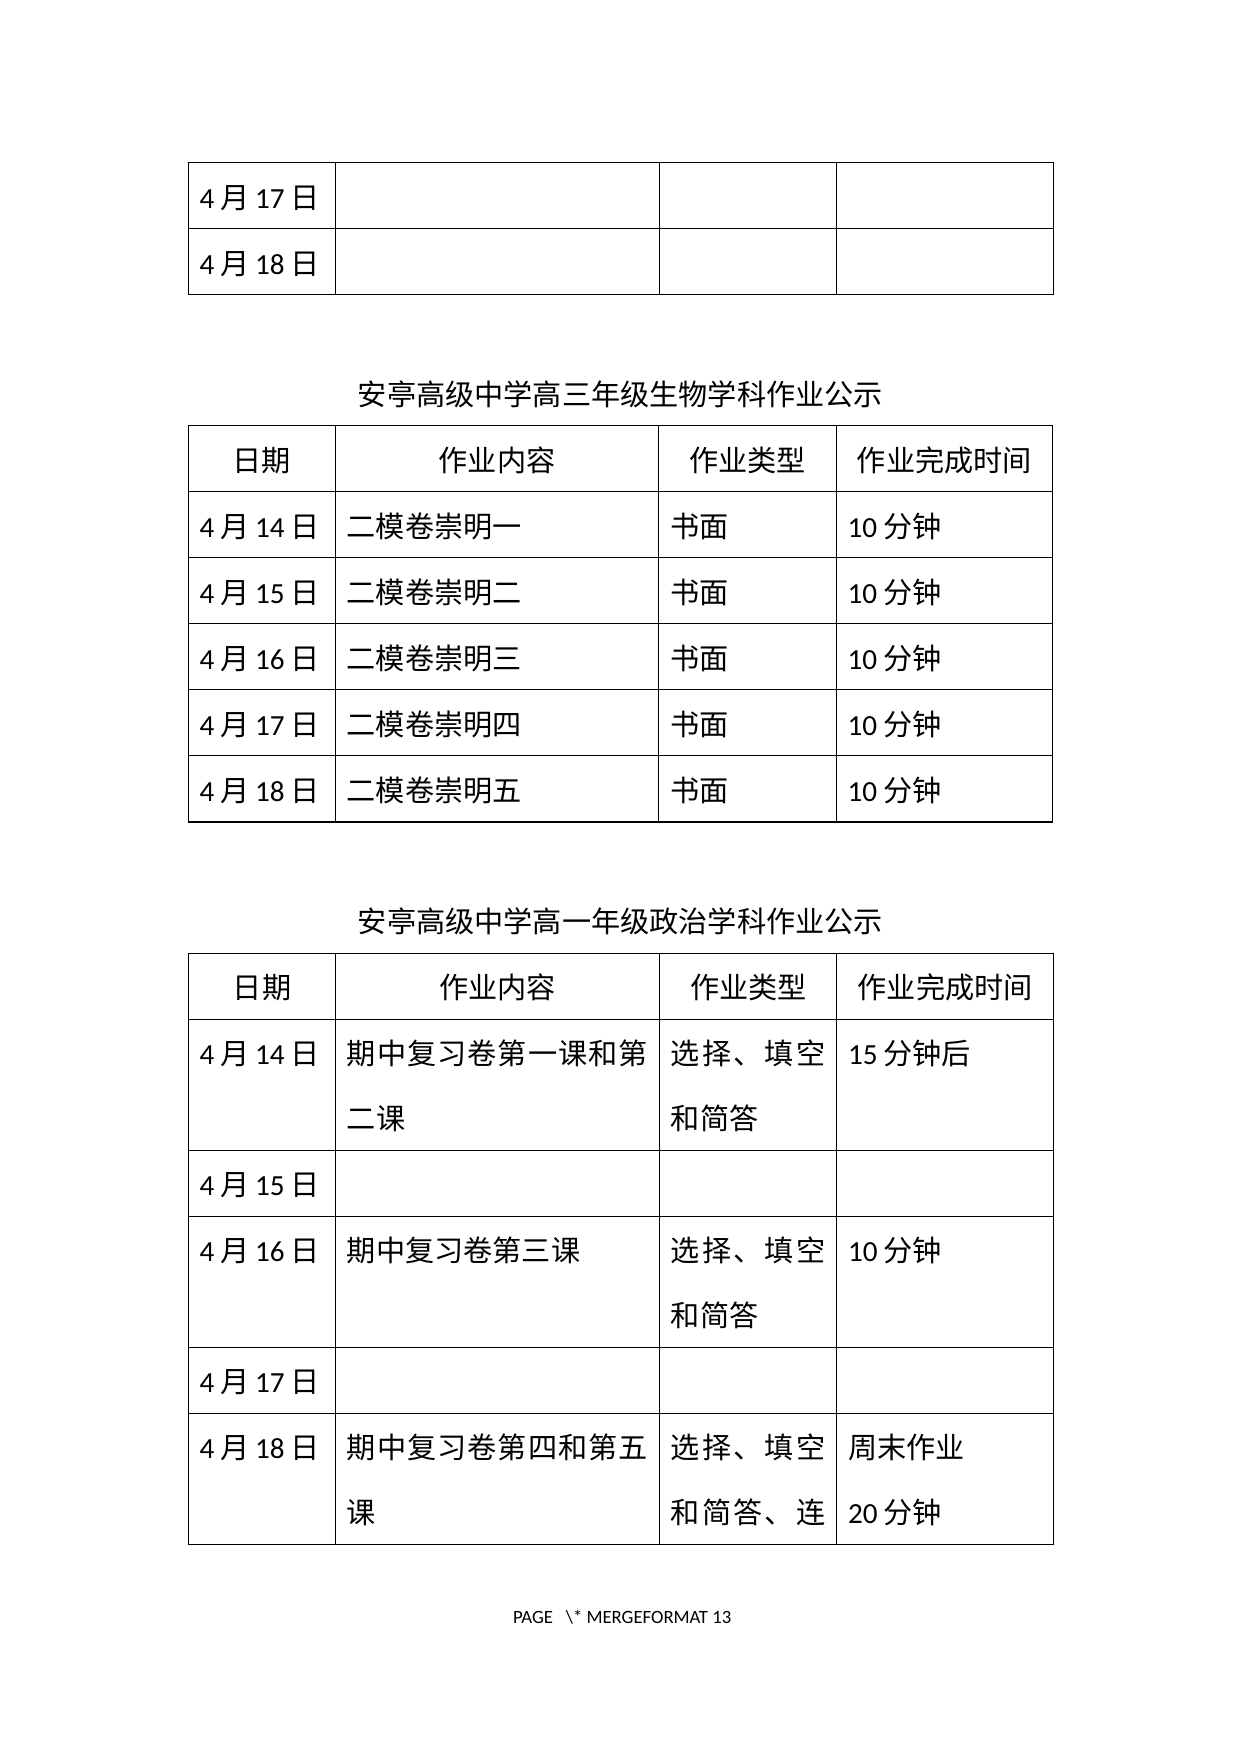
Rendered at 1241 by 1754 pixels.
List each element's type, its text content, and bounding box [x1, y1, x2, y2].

table_cell 期中复习卷第四和第五课 [336, 1414, 659, 1544]
table_cell 4月18日 [189, 1414, 335, 1544]
table_cell [837, 163, 1053, 228]
table_cell 4月16日 [189, 624, 335, 689]
table_cell 4月14日 [189, 492, 335, 557]
table_header 日期 [189, 426, 335, 491]
text 安亭高级中学高三年级生物学科作业公示 [187, 360, 1053, 425]
table_cell 书面 [659, 624, 836, 689]
table_header 作业类型 [659, 426, 836, 491]
table_cell 书面 [659, 756, 836, 821]
table_cell 4月16日 [189, 1217, 335, 1347]
table_header 作业内容 [336, 954, 659, 1018]
table_cell 10分钟 [837, 690, 1052, 755]
table_header 作业完成时间 [837, 954, 1053, 1018]
table_cell [837, 1348, 1053, 1413]
table_cell 4月14日 [189, 1020, 335, 1149]
table_cell [660, 163, 836, 228]
table_cell 二模卷崇明五 [336, 756, 658, 821]
table_cell 4月18日 [189, 229, 335, 294]
table_header 作业完成时间 [837, 426, 1052, 491]
table_cell [336, 163, 659, 228]
table_cell [336, 1348, 659, 1413]
table_cell [837, 1151, 1053, 1216]
table_cell 书面 [659, 492, 836, 557]
table_cell 4月18日 [189, 756, 335, 821]
table_cell 4月15日 [189, 558, 335, 623]
table_cell 周末作业 20分钟 [837, 1414, 1053, 1544]
table_header 日期 [189, 954, 335, 1018]
table_cell 书面 [659, 690, 836, 755]
table_cell 10分钟 [837, 1217, 1053, 1347]
table_header 作业内容 [336, 426, 658, 491]
table_cell 15分钟后 [837, 1020, 1053, 1149]
table_cell 4月17日 [189, 690, 335, 755]
table_cell [336, 229, 659, 294]
table_cell 4月17日 [189, 163, 335, 228]
table_cell 10分钟 [837, 492, 1052, 557]
table_cell [336, 1151, 659, 1216]
table_cell 10分钟 [837, 558, 1052, 623]
table_cell [660, 229, 836, 294]
table_cell [660, 1348, 836, 1413]
text 安亭高级中学高一年级政治学科作业公示 [187, 887, 1053, 952]
table_cell 期中复习卷第三课 [336, 1217, 659, 1347]
table_cell 二模卷崇明一 [336, 492, 658, 557]
table_header 作业类型 [660, 954, 836, 1018]
table_cell 选择、填空和简答、连线题 [660, 1414, 836, 1544]
table_cell 选择、填空和简答 [660, 1217, 836, 1347]
table_cell 10分钟 [837, 756, 1052, 821]
table_cell 选择、填空和简答 [660, 1020, 836, 1149]
table_cell [660, 1151, 836, 1216]
table_cell 4月17日 [189, 1348, 335, 1413]
table_cell 书面 [659, 558, 836, 623]
table_cell [837, 229, 1053, 294]
table_cell 4月15日 [189, 1151, 335, 1216]
table_cell 二模卷崇明三 [336, 624, 658, 689]
table_cell 二模卷崇明二 [336, 558, 658, 623]
table_cell 10分钟 [837, 624, 1052, 689]
table_cell 二模卷崇明四 [336, 690, 658, 755]
table_cell 期中复习卷第一课和第二课 [336, 1020, 659, 1149]
